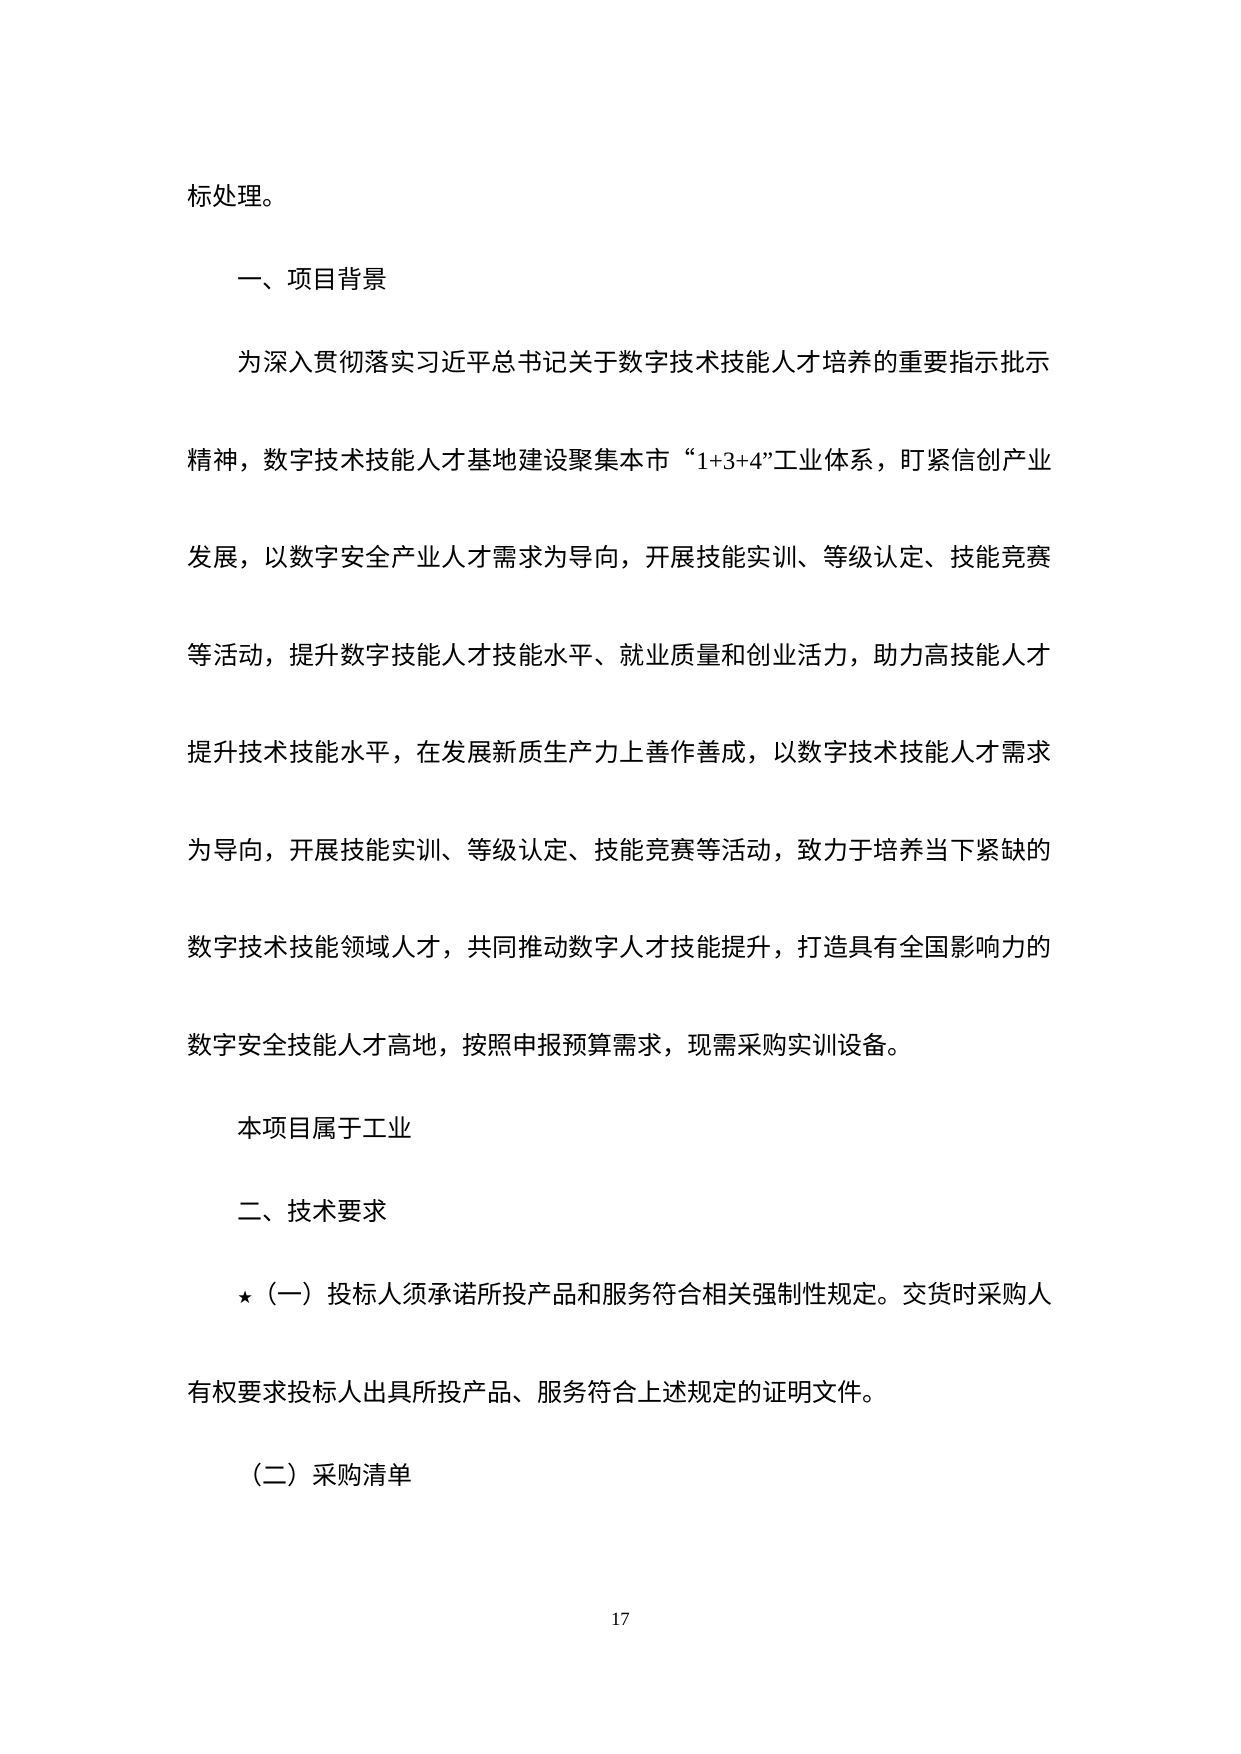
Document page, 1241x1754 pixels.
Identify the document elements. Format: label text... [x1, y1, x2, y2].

text 一、项目背景 [187, 245, 1053, 310]
text 本项目属于工业 [187, 1094, 1053, 1159]
text 为深入贯彻落实习近平总书记关于数字技术技能人才培养的重要指示批示精神，数字技术技能人才基地建设聚集本市“1+3+4”工业体系，盯紧信创产业发展，以数字安全产业人才需求为导向，开展技能实训、等级认定、技能竞赛等活动，提升数字技能人才技能水平、就业质量和创业活力，助力高技能人才提升技术技能水平，在发展新质生产力上善作善成，以数字技术技能人才需求为导向，开展技能实训、等级认定、技能竞赛等活动，致力于培养当下紧缺的数字技术技能领域人才，共同推动数字人才技能提升，打造具有全国影响力的数字安全技能人才高地，按照申报预算需求，现需采购实训设备。 [187, 328, 1053, 1076]
text 二、技术要求 [187, 1177, 1053, 1242]
text ★（一）投标人须承诺所投产品和服务符合相关强制性规定。交货时采购人有权要求投标人出具所投产品、服务符合上述规定的证明文件。 [187, 1260, 1053, 1423]
text （二）采购清单 [187, 1441, 1053, 1506]
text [187, 162, 1053, 227]
